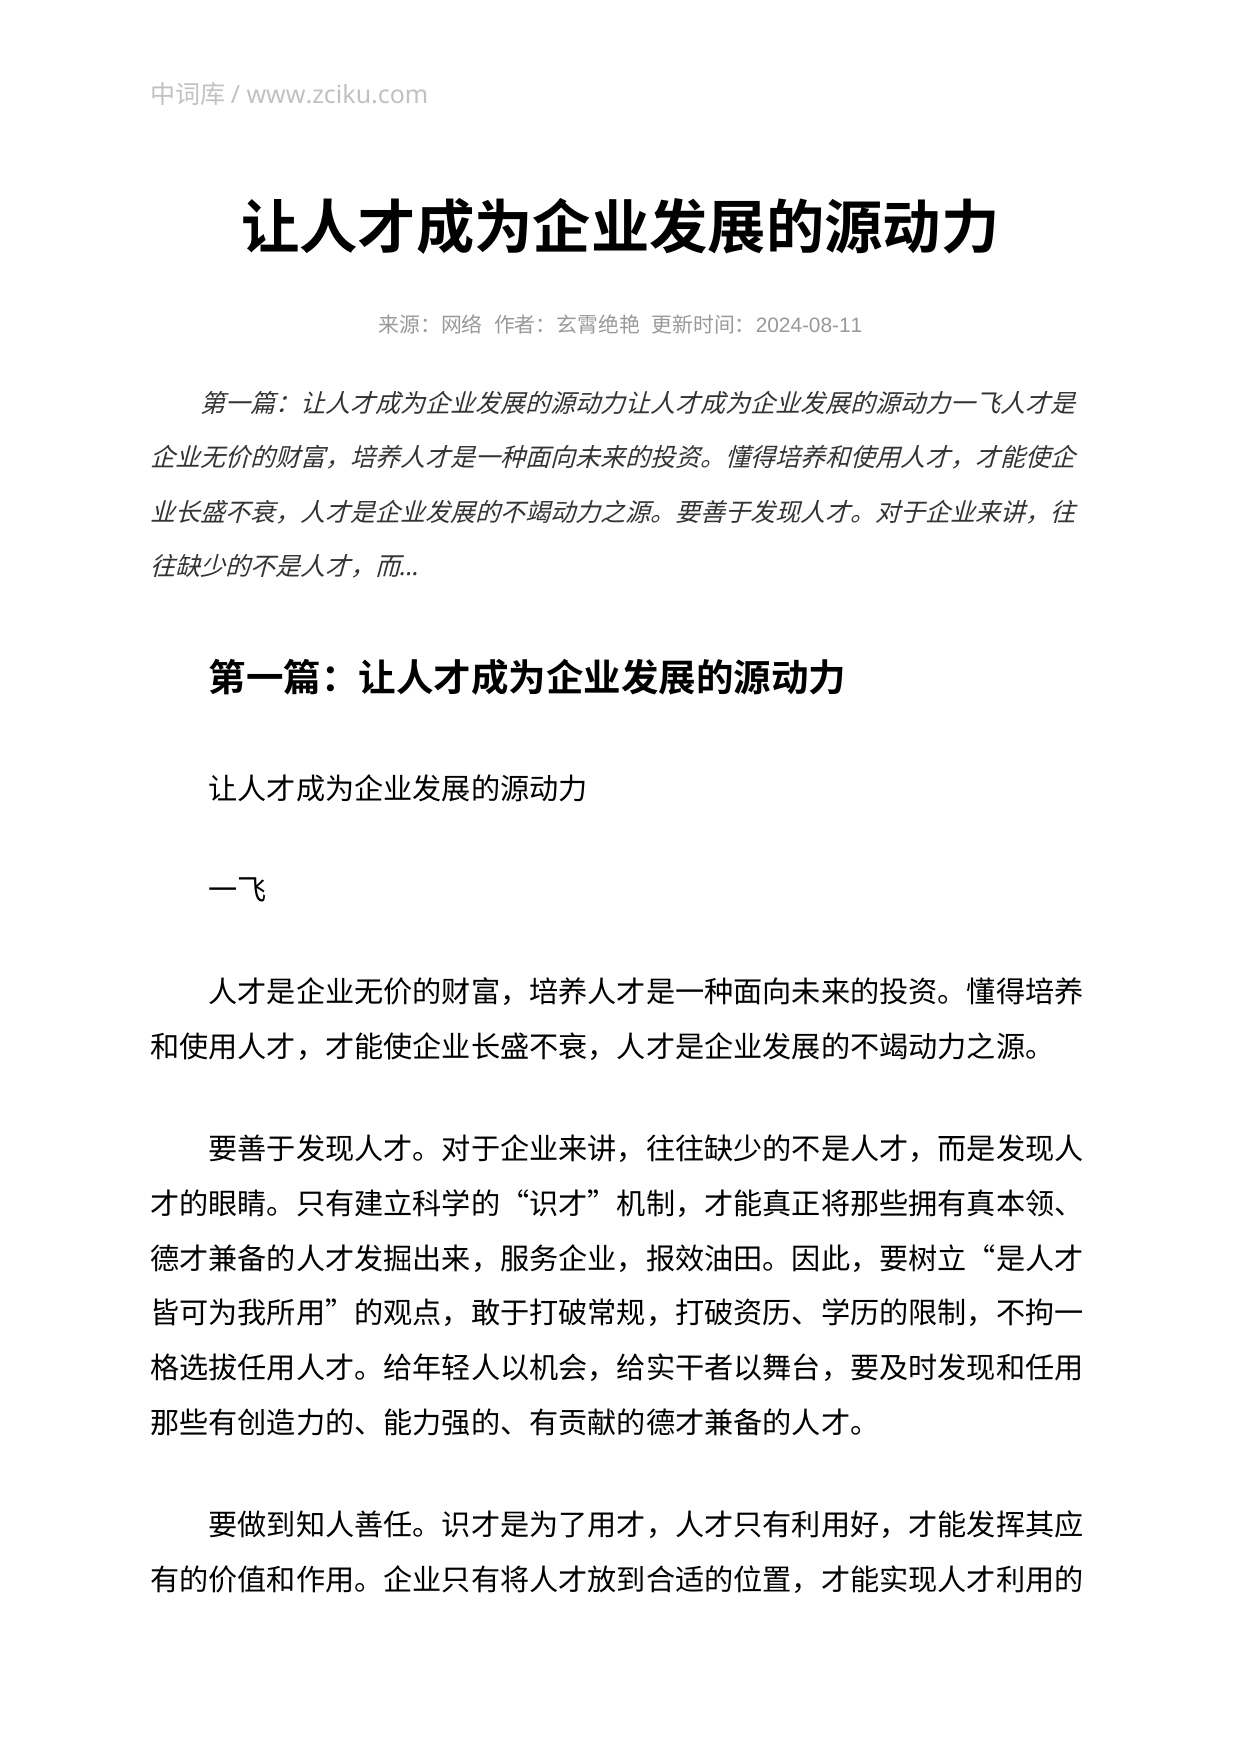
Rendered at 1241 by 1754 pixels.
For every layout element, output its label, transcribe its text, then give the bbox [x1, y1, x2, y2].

text 来源：网络 作者：玄霄绝艳 更新时间：2024-08-11 [150, 313, 1090, 337]
text 让人才成为企业发展的源动力 [150, 765, 1090, 807]
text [150, 1502, 1090, 1599]
text 人才是企业无价的财富，培养人才是一种面向未来的投资。懂得培养和使用人才，才能使企业长盛不衰，人才是企业发展的不竭动力之源。 [150, 969, 1090, 1066]
text 一飞 [150, 867, 1090, 909]
text 第一篇：让人才成为企业发展的源动力让人才成为企业发展的源动力一飞人才是企业无价的财富，培养人才是一种面向未来的投资。懂得培养和使用人才，才能使企业长盛不衰，人才是企业发展的不竭动力之源。要善于发现人才。对于企业来讲，往往缺少的不是人才，而... [150, 383, 1090, 583]
text 要善于发现人才。对于企业来讲，往往缺少的不是人才，而是发现人才的眼睛。只有建立科学的“识才”机制，才能真正将那些拥有真本领、德才兼备的人才发掘出来，服务企业，报效油田。因此，要树立“是人才皆可为我所用”的观点，敢于打破常规，打破资历、学历的限制，不拘一格选拔任用人才。给年轻人以机会，给实干者以舞台，要及时发现和任用那些有创造力的、能力强的、有贡献的德才兼备的人才。 [150, 1125, 1090, 1442]
text 第一篇：让人才成为企业发展的源动力 [150, 648, 1090, 702]
subtitle 让人才成为企业发展的源动力 [150, 181, 1090, 266]
